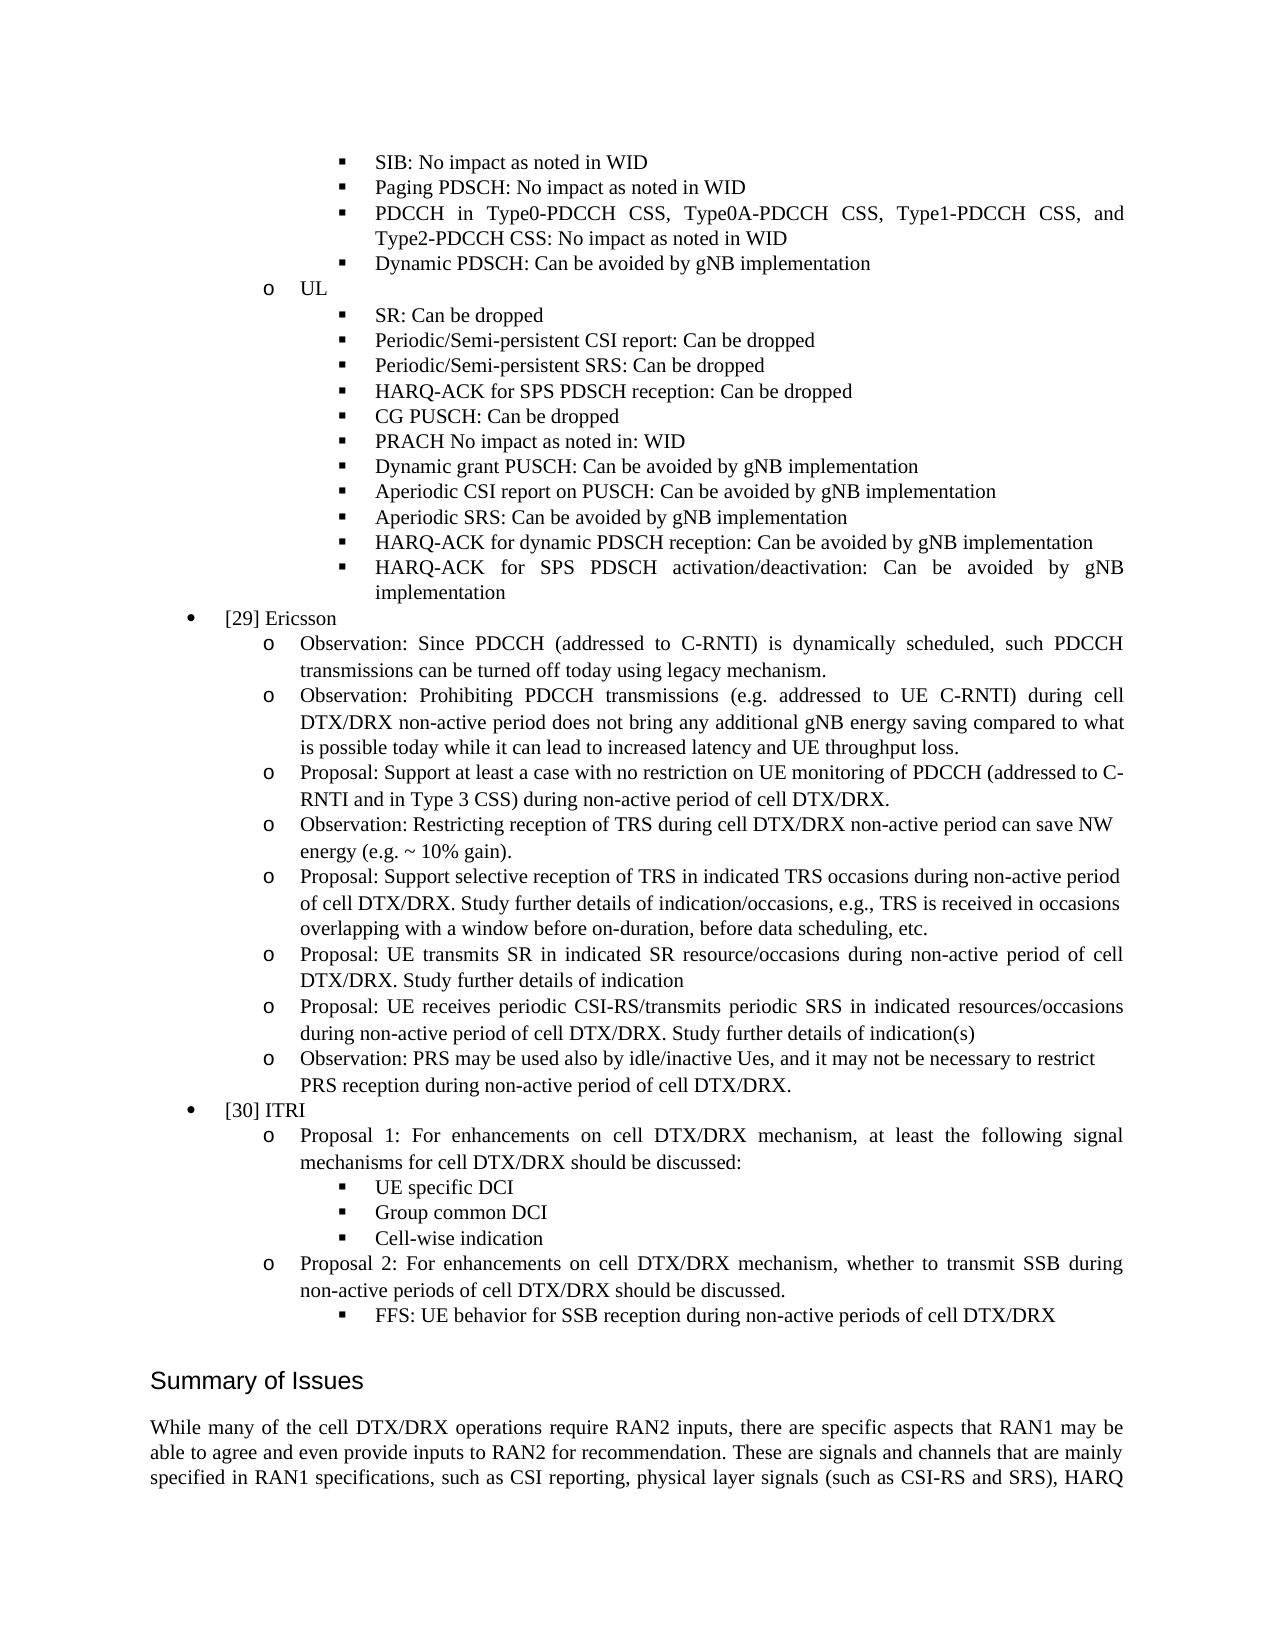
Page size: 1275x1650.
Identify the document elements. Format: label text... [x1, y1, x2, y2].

list UL [262, 276, 1125, 302]
list [30] ITRI [187, 1098, 1125, 1122]
subtitle Summary of Issues [150, 1366, 1125, 1394]
list Aperiodic SRS: Can be avoided by gNB implementation [337, 505, 1125, 529]
list SR: Can be dropped [337, 303, 1125, 327]
list PDCCH in Type0-PDCCH CSS, Type0A-PDCCH CSS, Type1-PDCCH CSS, and Type2-PDCCH CSS: No impact as noted in WID [337, 200, 1125, 250]
list UE specific DCI [337, 1175, 1125, 1199]
list Observation: Restricting reception of TRS during cell DTX/DRX non-active period can save NW energy (e.g. ~ 10% gain). [262, 812, 1125, 863]
list Proposal: Support at least a case with no restriction on UE monitoring of PDCCH (addressed to C-RNTI and in Type 3 CSS) during non-active period of cell DTX/DRX. [262, 760, 1125, 811]
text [150, 1414, 1125, 1489]
list CG PUSCH: Can be dropped [337, 404, 1125, 428]
list Proposal: UE transmits SR in indicated SR resource/occasions during non-active period of cell DTX/DRX. Study further details of indication [262, 942, 1125, 992]
list Dynamic grant PUSCH: Can be avoided by gNB implementation [337, 454, 1125, 478]
list Periodic/Semi-persistent SRS: Can be dropped [337, 353, 1125, 377]
list HARQ-ACK for SPS PDSCH activation/deactivation: Can be avoided by gNB implementation [337, 555, 1125, 604]
list Proposal 1: For enhancements on cell DTX/DRX mechanism, at least the following signal mechanisms for cell DTX/DRX should be discussed: [262, 1123, 1125, 1174]
list Periodic/Semi-persistent CSI report: Can be dropped [337, 328, 1125, 352]
list Observation: Prohibiting PDCCH transmissions (e.g. addressed to UE C-RNTI) during cell DTX/DRX non-active period does not bring any additional gNB energy saving compared to what is possible today while it can lead to increased latency and UE throughput loss. [262, 683, 1125, 759]
list Observation: PRS may be used also by idle/inactive Ues, and it may not be necessary to restrict PRS reception during non-active period of cell DTX/DRX. [262, 1046, 1125, 1097]
list Aperiodic CSI report on PUSCH: Can be avoided by gNB implementation [337, 479, 1125, 503]
list Proposal 2: For enhancements on cell DTX/DRX mechanism, whether to transmit SSB during non-active periods of cell DTX/DRX should be discussed. [262, 1251, 1125, 1302]
list HARQ-ACK for SPS PDSCH reception: Can be dropped [337, 379, 1125, 403]
list SIB: No impact as noted in WID [337, 150, 1125, 174]
list HARQ-ACK for dynamic PDSCH reception: Can be avoided by gNB implementation [337, 530, 1125, 554]
list PRACH No impact as noted in: WID [337, 429, 1125, 453]
list FFS: UE behavior for SSB reception during non-active periods of cell DTX/DRX [337, 1303, 1125, 1327]
list Dynamic PDSCH: Can be avoided by gNB implementation [337, 251, 1125, 275]
list Paging PDSCH: No impact as noted in WID [337, 175, 1125, 199]
list Group common DCI [337, 1200, 1125, 1224]
list Cell-wise indication [337, 1226, 1125, 1249]
list Proposal: Support selective reception of TRS in indicated TRS occasions during non-active period of cell DTX/DRX. Study further details of indication/occasions, e.g., TRS is received in occasions overlapping with a window before on-duration, before data scheduling, etc. [262, 864, 1125, 940]
list Observation: Since PDCCH (addressed to C-RNTI) is dynamically scheduled, such PDCCH transmissions can be turned off today using legacy mechanism. [262, 631, 1125, 682]
list Proposal: UE receives periodic CSI-RS/transmits periodic SRS in indicated resources/occasions during non-active period of cell DTX/DRX. Study further details of indication(s) [262, 994, 1125, 1044]
list [29] Ericsson [187, 606, 1125, 629]
